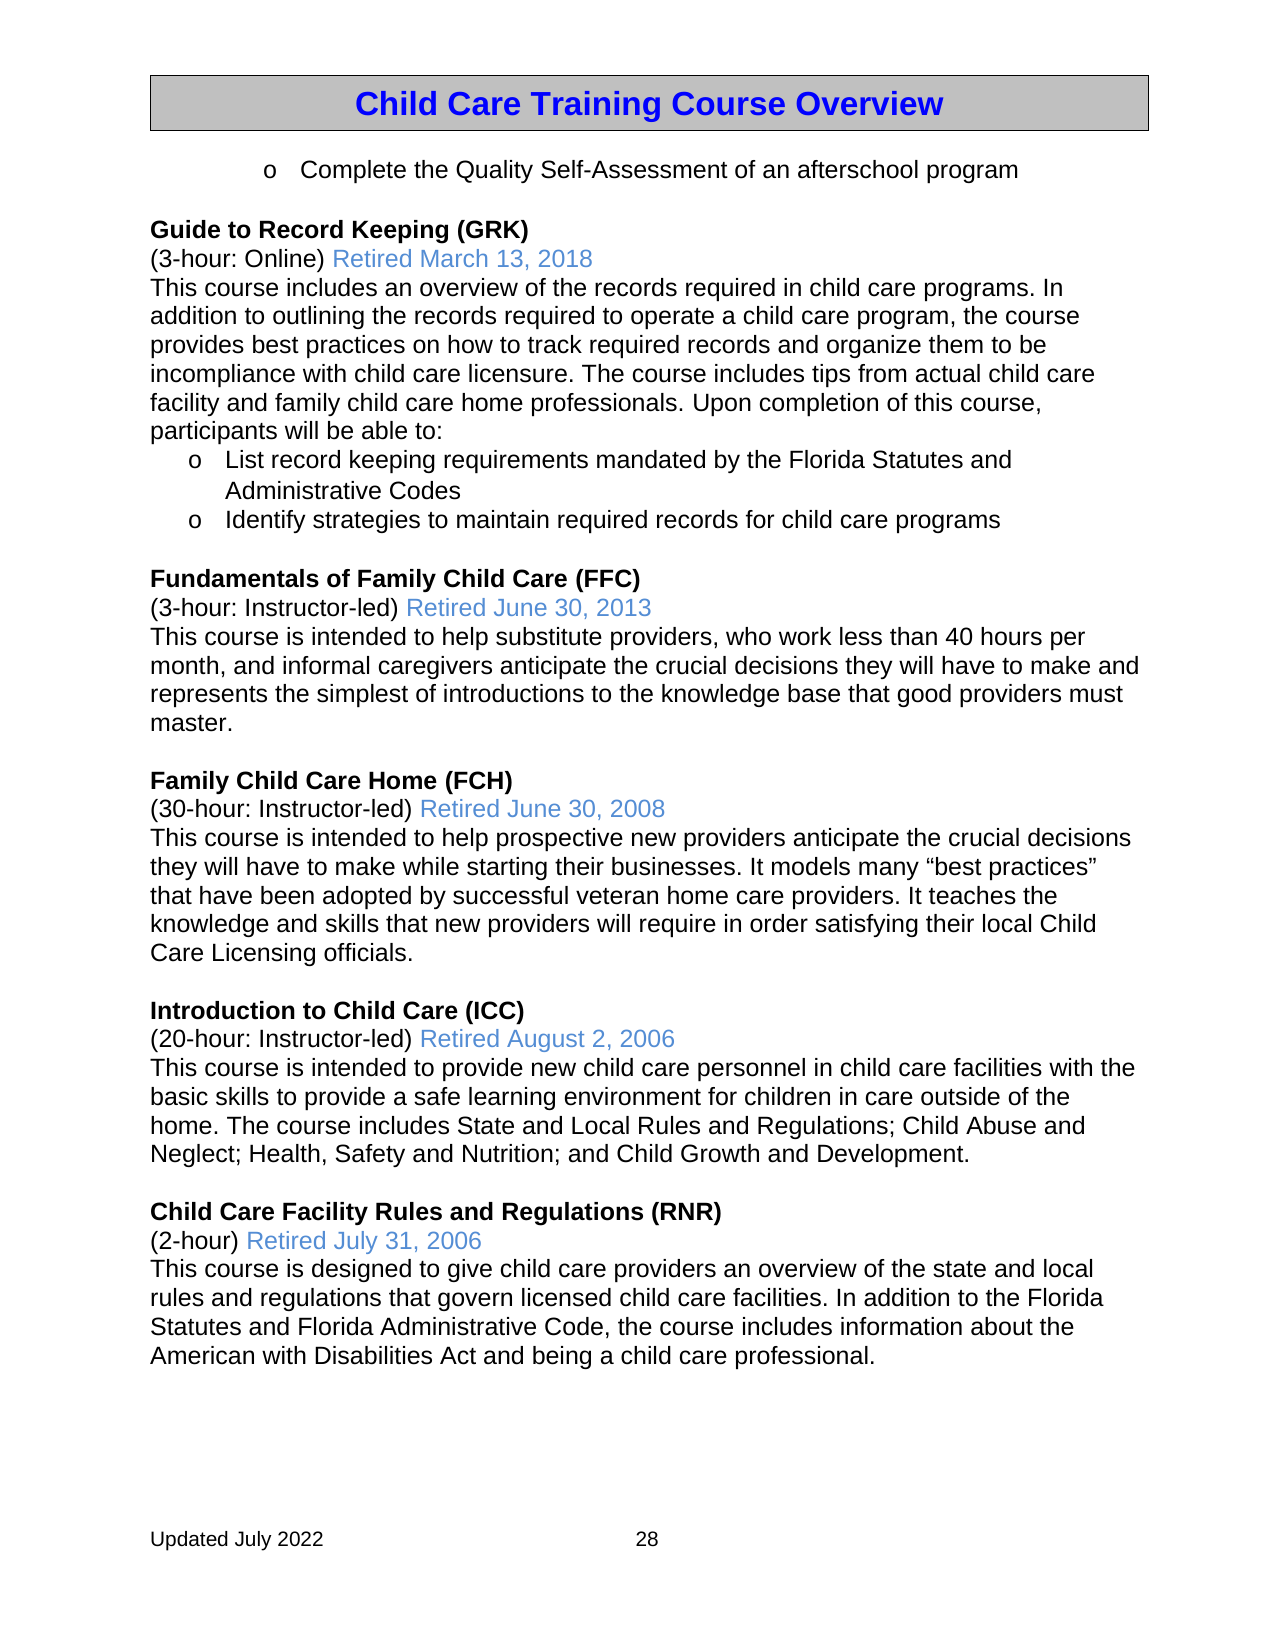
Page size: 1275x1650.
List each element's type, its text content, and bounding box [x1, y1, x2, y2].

text This course is intended to help substitute providers, who work less than 40 hours per month, and informal caregivers anticipate the crucial decisions they will have to make and represents the simplest of introductions to the knowledge base that good providers must master. [150, 622, 1144, 737]
text Family Child Care Home (FCH) [150, 766, 1144, 794]
list Identify strategies to maintain required records for child care programs [187, 505, 1144, 536]
list Complete the Quality Self-Assessment of an afterschool program [262, 155, 1144, 186]
text (30-hour: Instructor-led) Retired June 30, 2008 [150, 794, 1144, 823]
text This course includes an overview of the records required in child care programs. In addition to outlining the records required to operate a child care program, the course provides best practices on how to track required records and organize them to be incompliance with child care licensure. The course includes tips from actual child care facility and family child care home professionals. Upon completion of this course, participants will be able to: [150, 272, 1144, 445]
text Child Care Facility Rules and Regulations (RNR) [150, 1197, 1144, 1226]
list List record keeping requirements mandated by the Florida Statutes and Administrative Codes [187, 445, 1144, 505]
text This course is intended to provide new child care personnel in child care facilities with the basic skills to provide a safe learning environment for children in care outside of the home. The course includes State and Local Rules and Regulations; Child Abuse and Neglect; Health, Safety and Nutrition; and Child Growth and Development. [150, 1053, 1144, 1168]
text This course is designed to give child care providers an overview of the state and local rules and regulations that govern licensed child care facilities. In addition to the Florida Statutes and Florida Administrative Code, the course includes information about the American with Disabilities Act and being a child care professional. [150, 1254, 1144, 1369]
text (2-hour) Retired July 31, 2006 [150, 1226, 1144, 1254]
text Fundamentals of Family Child Care (FFC) [150, 564, 1144, 593]
text Guide to Record Keeping (GRK) [150, 215, 1144, 244]
text This course is intended to help prospective new providers anticipate the crucial decisions they will have to make while starting their businesses. It models many “best practices” that have been adopted by successful veteran home care providers. It teaches the knowledge and skills that new providers will require in order satisfying their local Child Care Licensing officials. [150, 823, 1144, 967]
text (20-hour: Instructor-led) Retired August 2, 2006 [150, 1024, 1144, 1053]
text Introduction to Child Care (ICC) [150, 996, 1144, 1024]
text (3-hour: Online) Retired March 13, 2018 [150, 244, 1144, 272]
text (3-hour: Instructor-led) Retired June 30, 2013 [150, 593, 1144, 622]
